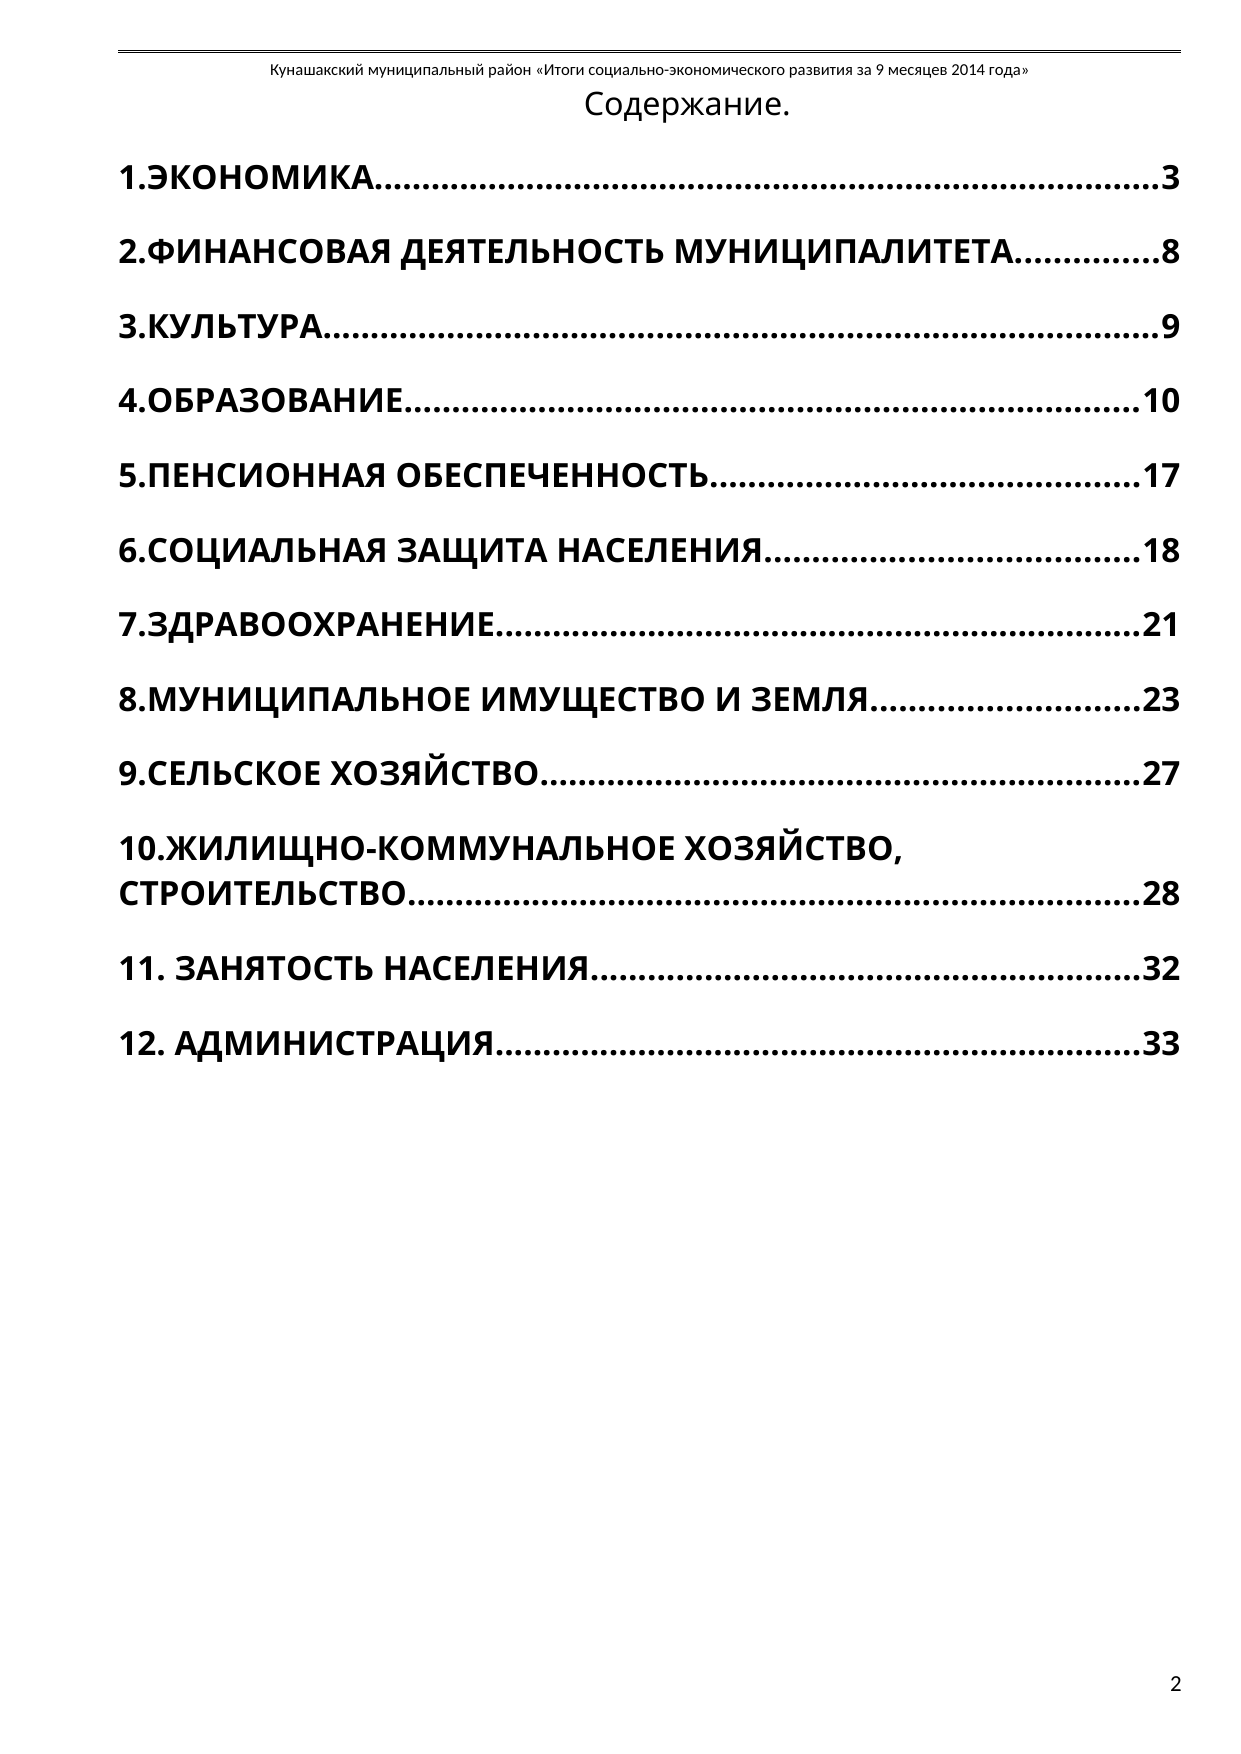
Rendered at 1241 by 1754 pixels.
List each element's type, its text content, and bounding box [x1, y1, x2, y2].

text 3.Культура. 9 [118, 303, 1181, 348]
text 9.Сельское хозяйство. 27 [118, 750, 1181, 796]
text 10.Жилищно-коммунальное хозяйство, строительство. 28 [118, 825, 1181, 916]
text 11. Занятость населения. 32 [118, 945, 1181, 990]
text 6.Социальная защита населения. 18 [118, 526, 1181, 572]
text 12. Администрация. 33 [118, 1019, 1181, 1065]
text 8.Муниципальное имущество и земля. 23 [118, 676, 1181, 721]
text 4.Образование. 10 [118, 377, 1181, 423]
text Содержание. [193, 80, 1181, 124]
text 5.Пенсионная обеспеченность. 17 [118, 452, 1181, 497]
text 1.Экономика. 3 [118, 153, 1181, 199]
text 2.Финансовая деятельность муниципалитета. 8 [118, 228, 1181, 273]
text 7.Здравоохранение. 21 [118, 601, 1181, 646]
